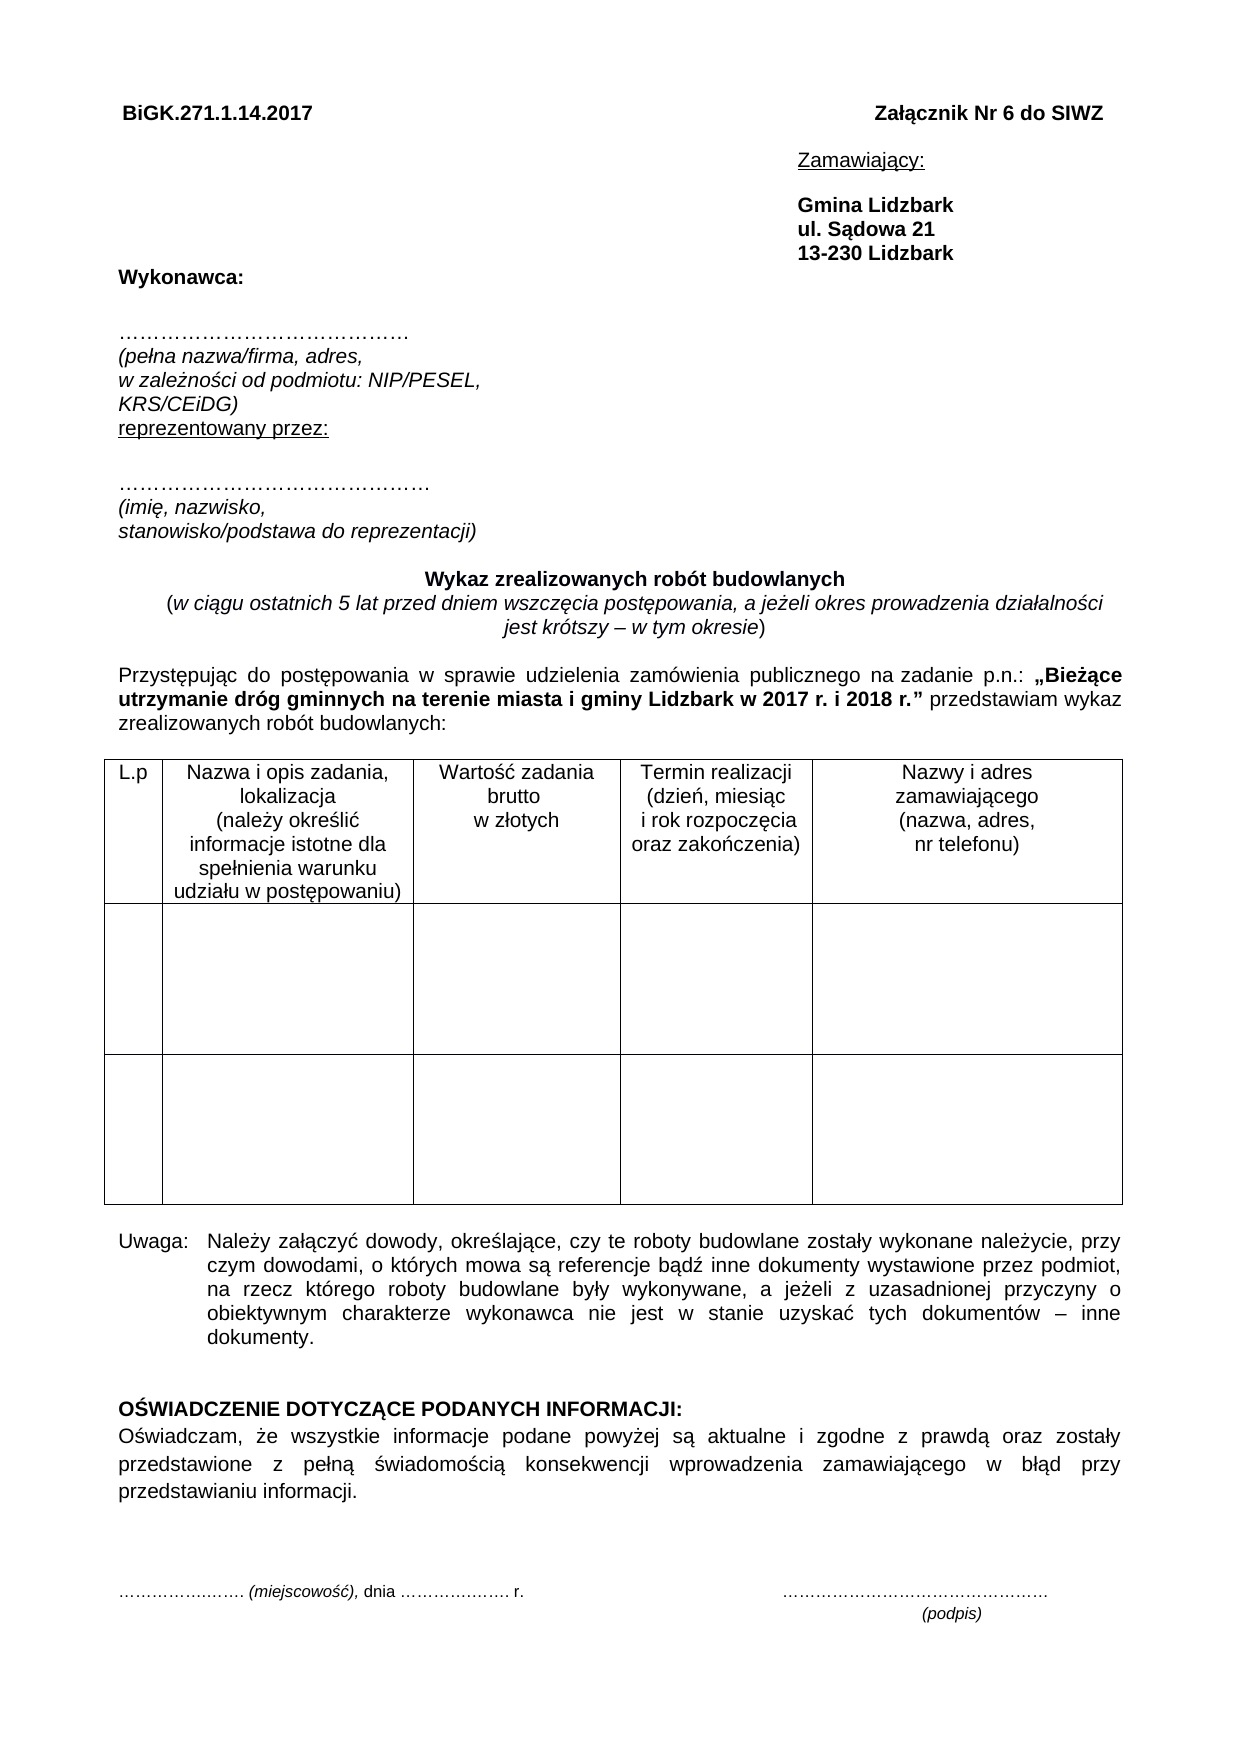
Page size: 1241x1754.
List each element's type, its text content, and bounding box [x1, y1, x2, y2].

table_cell [163, 904, 413, 1053]
text (imię, nazwisko, stanowisko/podstawa do reprezentacji) [118, 495, 546, 543]
text OŚWIADCZENIE DOTYCZĄCE PODANYCH INFORMACJI: [118, 1396, 1122, 1420]
table_cell [414, 904, 620, 1053]
text ……………………………………… [118, 471, 502, 495]
table_header Termin realizacji (dzień, miesiąc i rok rozpoczęcia oraz zakończenia) [621, 760, 812, 903]
table_cell [414, 1055, 620, 1204]
table_cell [105, 904, 162, 1053]
table_cell [621, 1055, 812, 1204]
text Zamawiający: [797, 148, 1122, 172]
table_header Nazwy i adres zamawiającego (nazwa, adres, nr telefonu) [813, 760, 1122, 903]
table_cell [621, 904, 812, 1053]
table_header L.p [105, 760, 162, 903]
text Gmina Lidzbark [797, 193, 1124, 217]
table_header Nazwa i opis zadania, lokalizacja (należy określić informacje istotne dla spełnienia warunku udziału w postępowaniu) [163, 760, 413, 903]
text BiGK.271.1.14.2017 Załącznik Nr 6 do SIWZ [103, 100, 1122, 124]
table_cell [105, 1055, 162, 1204]
table_header Wartość zadania brutto w złotych [414, 760, 620, 903]
table_cell [163, 1055, 413, 1204]
text Oświadczam, że wszystkie informacje podane powyżej są aktualne i zgodne z prawdą oraz zostały przedstawione z pełną świadomością konsekwencji wprowadzenia zamawiającego w błąd przy przedstawianiu informacji. [118, 1424, 1122, 1503]
text Uwaga: Należy załączyć dowody, określające, czy te roboty budowlane zostały wykonane należycie, przy czym dowodami, o których mowa są referencje bądź inne dokumenty wystawione przez podmiot, na rzecz którego roboty budowlane były wykonywane, a jeżeli z uzasadnionej przyczyny o obiektywnym charakterze wykonawca nie jest w stanie uzyskać tych dokumentów – inne dokumenty. [118, 1229, 1122, 1348]
table_cell [813, 904, 1122, 1053]
text Wykonawca: [118, 265, 1122, 289]
text (w ciągu ostatnich 5 lat przed dniem wszczęcia postępowania, a jeżeli okres prowadzenia działalności jest krótszy – w tym okresie) [148, 591, 1122, 638]
text (pełna nazwa/firma, adres, w zależności od podmiotu: NIP/PESEL, KRS/CEiDG) [118, 344, 502, 416]
text …………….……. (miejscowość), dnia ………….……. r. ………………………………………… [118, 1582, 1122, 1601]
text …………………………………… [118, 320, 502, 344]
text 13-230 Lidzbark [797, 241, 1122, 265]
text reprezentowany przez: [118, 416, 1122, 440]
text Przystępując do postępowania w sprawie udzielenia zamówienia publicznego na zadanie p.n.: „Bieżące utrzymanie dróg gminnych na terenie miasta i gminy Lidzbark w 2017 r. i 2018 r.” przedstawiam wykaz zrealizowanych robót budowlanych: [118, 662, 1122, 734]
text ul. Sądowa 21 [797, 217, 1124, 241]
text Wykaz zrealizowanych robót budowlanych [148, 567, 1122, 591]
text (podpis) [708, 1604, 1122, 1623]
table_cell [813, 1055, 1122, 1204]
